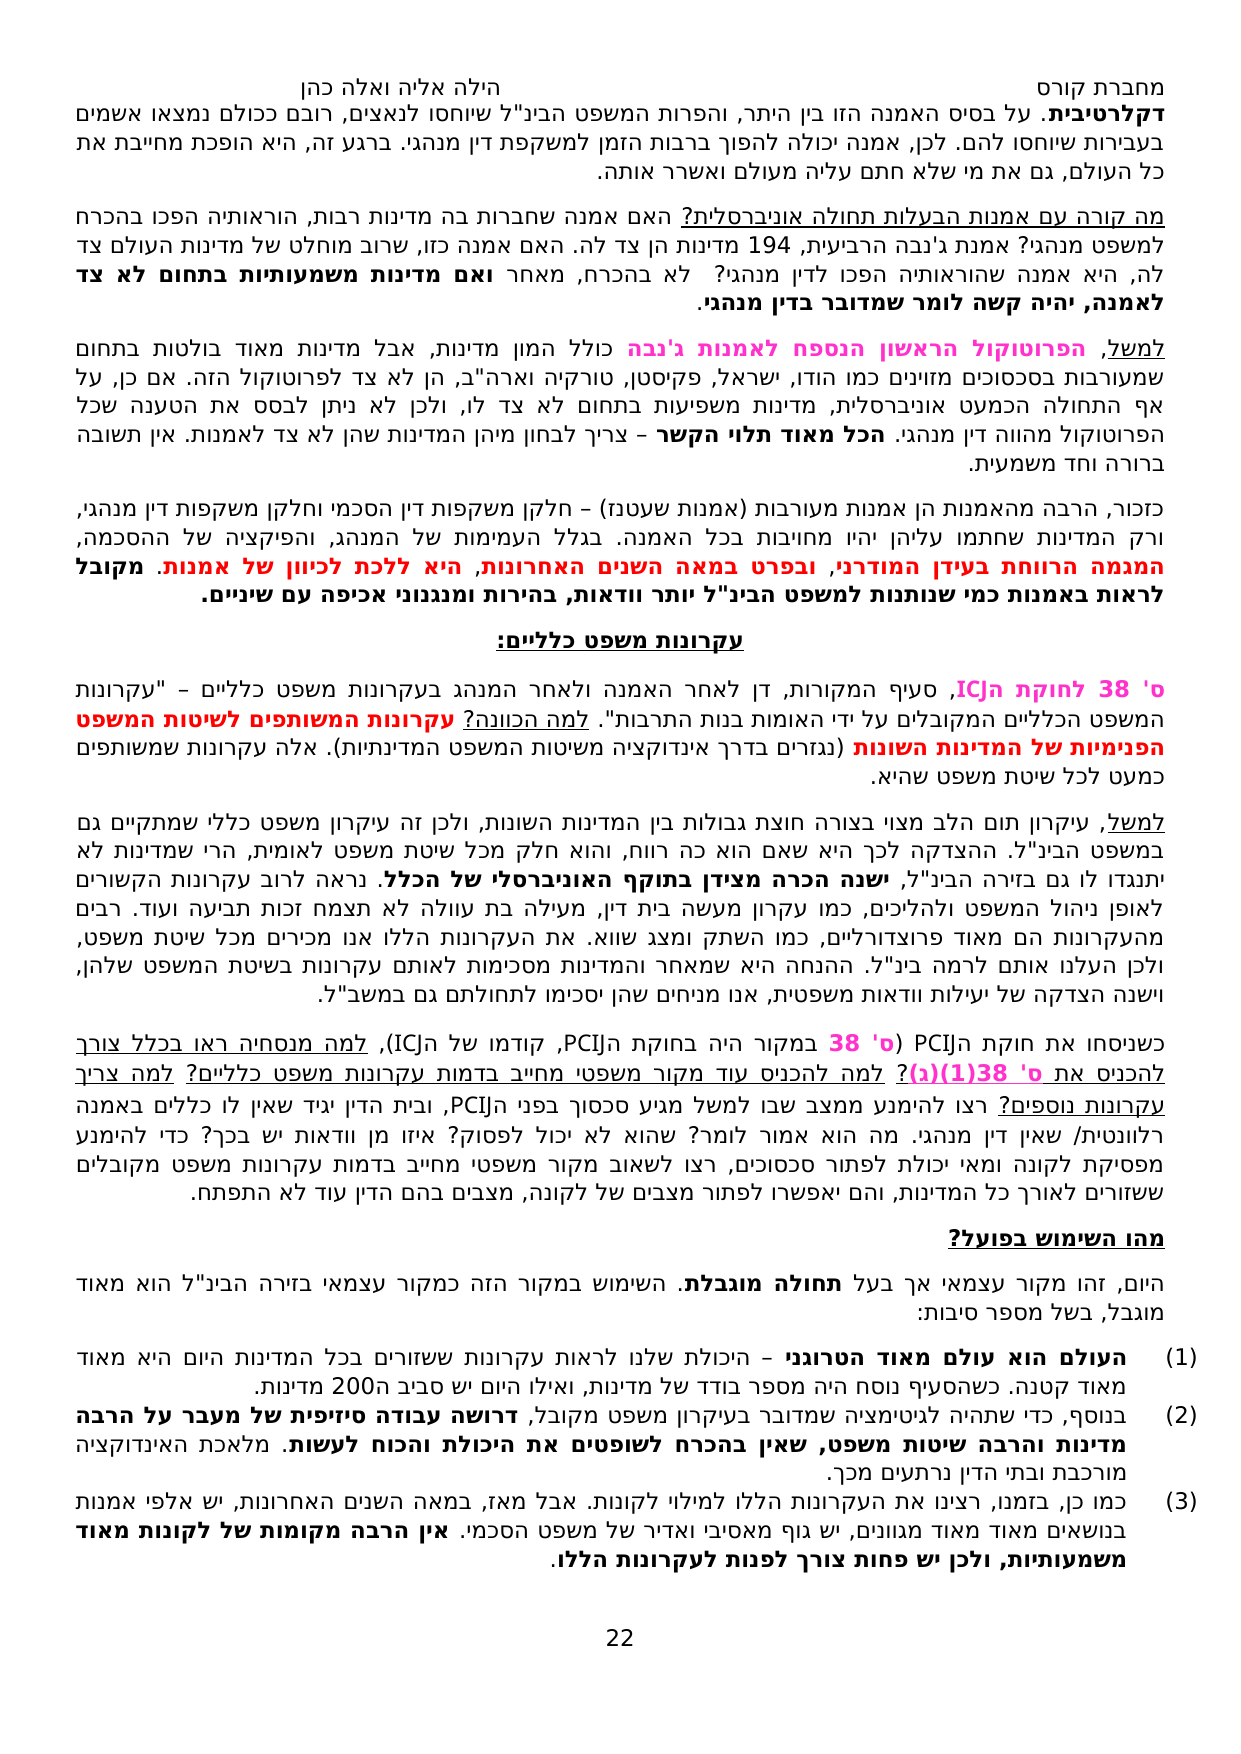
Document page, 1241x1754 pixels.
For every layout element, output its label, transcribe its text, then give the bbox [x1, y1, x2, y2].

text מהו השימוש בפועל? [75, 1225, 1165, 1252]
text כזכור, הרבה מהאמנות הן אמנות מעורבות (אמנות שעטנז) – חלקן משקפות דין הסכמי וחלקן משקפות דין מנהגי, ורק המדינות שחתמו עליהן יהיו מחויבות בכל האמנה. בגלל העמימות של המנהג, והפיקציה של ההסכמה, המגמה הרווחת בעידן המודרני, ובפרט במאה השנים האחרונות, היא ללכת לכיוון של אמנות. מקובל לראות באמנות כמי שנותנות למשפט הבינ"ל יותר וודאות, בהירות ומנגנוני אכיפה עם שיניים. [75, 495, 1165, 608]
list כמו כן, בזמנו, רצינו את העקרונות הללו למילוי לקונות. אבל מאז, במאה השנים האחרונות, יש אלפי אמנות בנושאים מאוד מאוד מגוונים, יש גוף מאסיבי ואדיר של משפט הסכמי. אין הרבה מקומות של לקונות מאוד משמעותיות, ולכן יש פחות צורך לפנות לעקרונות הללו. [75, 1488, 1165, 1572]
text למשל, עיקרון תום הלב מצוי בצורה חוצת גבולות בין המדינות השונות, ולכן זה עיקרון משפט כללי שמתקיים גם במשפט הבינ"ל. ההצדקה לכך היא שאם הוא כה רווח, והוא חלק מכל שיטת משפט לאומית, הרי שמדינות לא יתנגדו לו גם בזירה הבינ"ל, ישנה הכרה מצידן בתוקף האוניברסלי של הכלל. נראה לרוב עקרונות הקשורים לאופן ניהול המשפט ולהליכים, כמו עקרון מעשה בית דין, מעילה בת עוולה לא תצמח זכות תביעה ועוד. רבים מהעקרונות הם מאוד פרוצדורליים, כמו השתק ומצג שווא. את העקרונות הללו אנו מכירים מכל שיטת משפט, ולכן העלנו אותם לרמה בינ"ל. ההנחה היא שמאחר והמדינות מסכימות לאותם עקרונות בשיטת המשפט שלהן, וישנה הצדקה של יעילות וודאות משפטית, אנו מניחים שהן יסכימו לתחולתם גם במשב"ל. [75, 809, 1165, 1008]
text ס' 38 לחוקת הICJ, סעיף המקורות, דן לאחר האמנה ולאחר המנהג בעקרונות משפט כלליים – "עקרונות המשפט הכלליים המקובלים על ידי האומות בנות התרבות". למה הכוונה? עקרונות המשותפים לשיטות המשפט הפנימיות של המדינות השונות (נגזרים בדרך אינדוקציה משיטות המשפט המדינתיות). אלה עקרונות שמשותפים כמעט לכל שיטת משפט שהיא. [75, 672, 1165, 790]
text כשניסחו את חוקת הPCIJ (ס' 38 במקור היה בחוקת הPCIJ, קודמו של הICJ), למה מנסחיה ראו בכלל צורך להכניס את ס' 38(1)(ג)? למה להכניס עוד מקור משפטי מחייב בדמות עקרונות משפט כלליים? למה צריך עקרונות נוספים? רצו להימנע ממצב שבו למשל מגיע סכסוך בפני הPCIJ, ובית הדין יגיד שאין לו כללים באמנה רלוונטית/ שאין דין מנהגי. מה הוא אמור לומר? שהוא לא יכול לפסוק? איזו מן וודאות יש בכך? כדי להימנע מפסיקת לקונה ומאי יכולת לפתור סכסוכים, רצו לשאוב מקור משפטי מחייב בדמות עקרונות משפט מקובלים ששזורים לאורך כל המדינות, והם יאפשרו לפתור מצבים של לקונה, מצבים בהם הדין עוד לא התפתח. [75, 1027, 1165, 1206]
text עקרונות משפט כלליים: [75, 627, 1165, 654]
list בנוסף, כדי שתהיה לגיטימציה שמדובר בעיקרון משפט מקובל, דרושה עבודה סיזיפית של מעבר על הרבה מדינות והרבה שיטות משפט, שאין בהכרח לשופטים את היכולת והכוח לעשות. מלאכת האינדוקציה מורכבת ובתי הדין נרתעים מכך. [75, 1402, 1165, 1486]
text מה קורה עם אמנות הבעלות תחולה אוניברסלית? האם אמנה שחברות בה מדינות רבות, הוראותיה הפכו בהכרח למשפט מנהגי? אמנת ג'נבה הרביעית, 194 מדינות הן צד לה. האם אמנה כזו, שרוב מוחלט של מדינות העולם צד לה, היא אמנה שהוראותיה הפכו לדין מנהגי? לא בהכרח, מאחר ואם מדינות משמעותיות בתחום לא צד לאמנה, יהיה קשה לומר שמדובר בדין מנהגי. [75, 203, 1165, 316]
text היום, זהו מקור עצמאי אך בעל תחולה מוגבלת. השימוש במקור הזה כמקור עצמאי בזירה הבינ"ל הוא מאוד מוגבל, בשל מספר סיבות: [75, 1270, 1165, 1326]
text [75, 100, 1165, 184]
text למשל, הפרוטוקול הראשון הנספח לאמנות ג'נבה כולל המון מדינות, אבל מדינות מאוד בולטות בתחום שמעורבות בסכסוכים מזוינים כמו הודו, ישראל, פקיסטן, טורקיה וארה"ב, הן לא צד לפרוטוקול הזה. אם כן, על אף התחולה הכמעט אוניברסלית, מדינות משפיעות בתחום לא צד לו, ולכן לא ניתן לבסס את הטענה שכל הפרוטוקול מהווה דין מנהגי. הכל מאוד תלוי הקשר – צריך לבחון מיהן המדינות שהן לא צד לאמנות. אין תשובה ברורה וחד משמעית. [75, 335, 1165, 477]
list העולם הוא עולם מאוד הטרוגני – היכולת שלנו לראות עקרונות ששזורים בכל המדינות היום היא מאוד מאוד קטנה. כשהסעיף נוסח היה מספר בודד של מדינות, ואילו היום יש סביב ה200 מדינות. [75, 1344, 1165, 1400]
